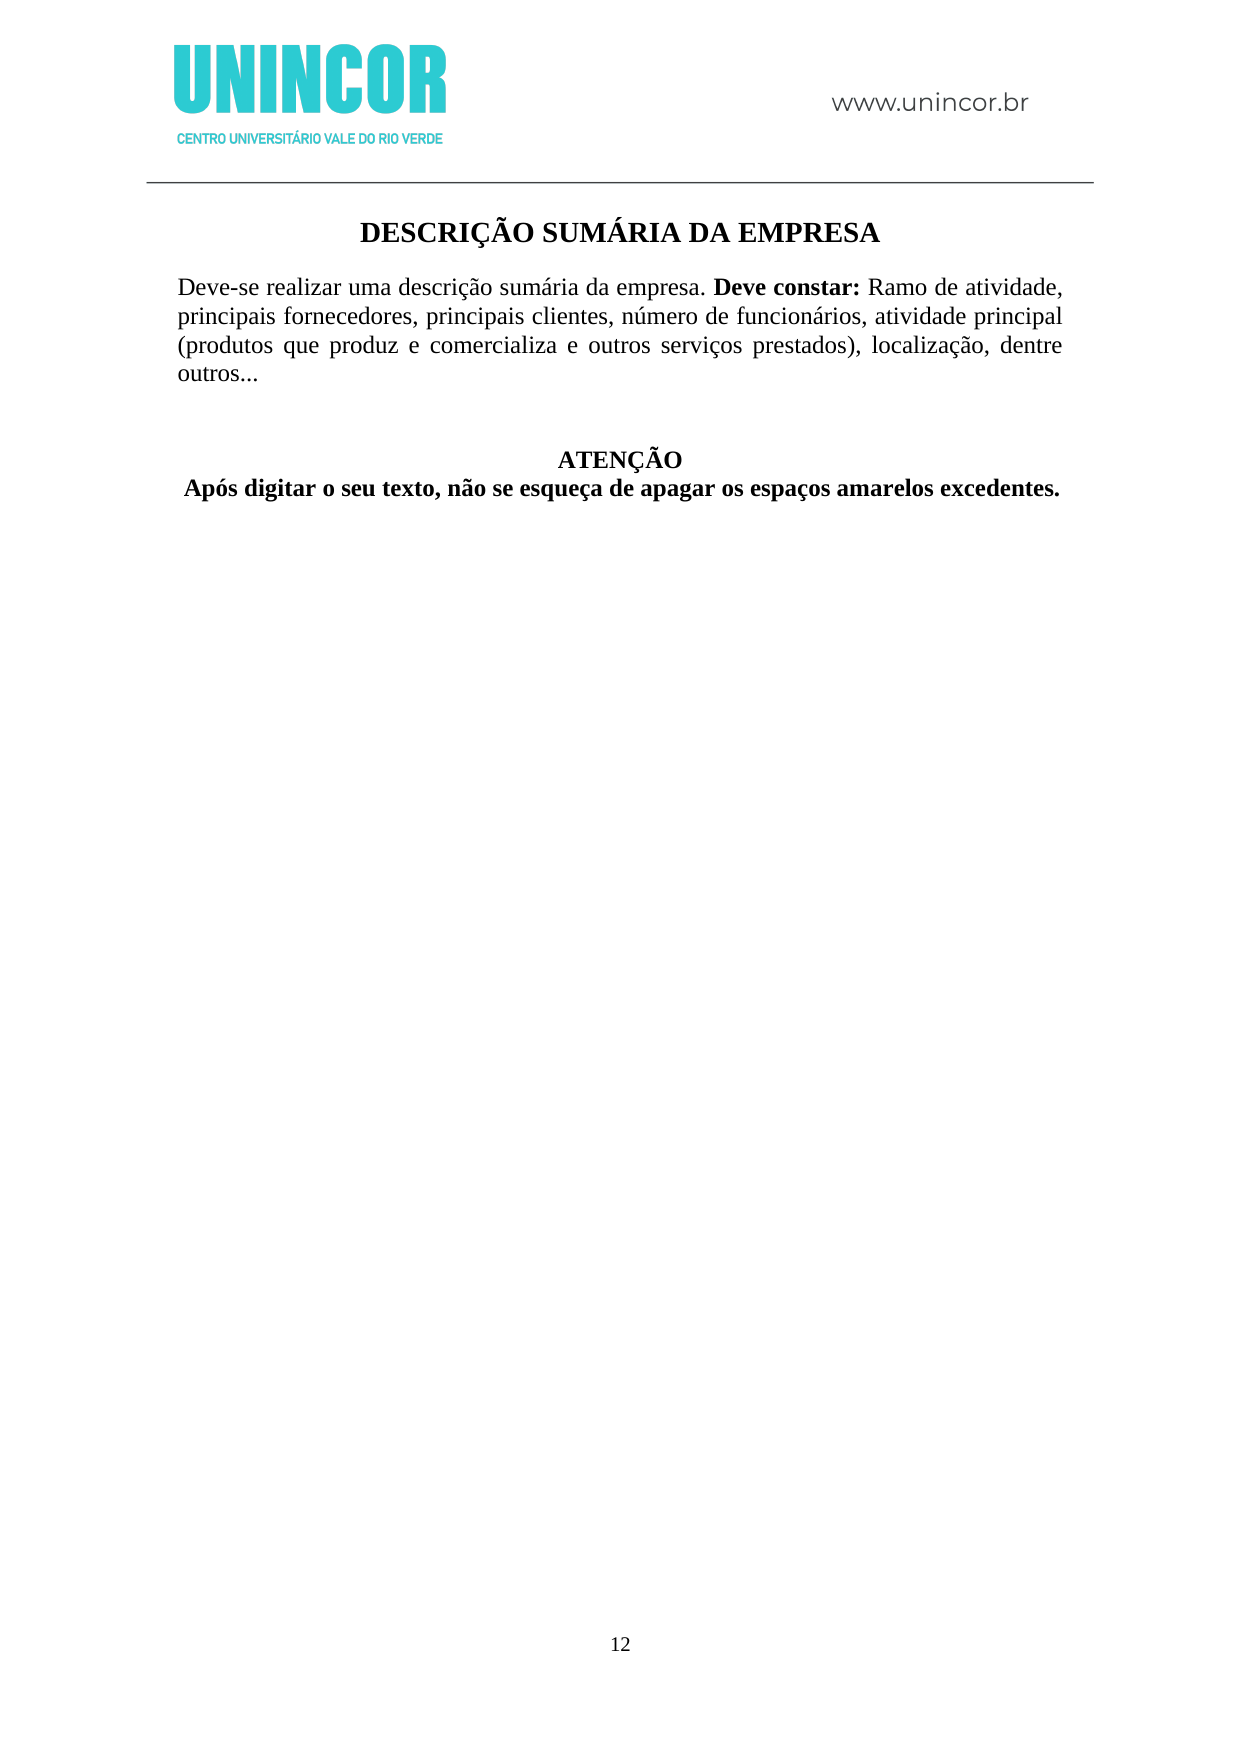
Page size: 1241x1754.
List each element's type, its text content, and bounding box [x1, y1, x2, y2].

picture [0, 0, 1240, 262]
subtitle Após digitar o seu texto, não se esqueça de apagar os espaços amarelos excedentes. [177, 473, 1063, 502]
title ATENÇÃO [177, 445, 1063, 473]
subtitle DESCRIÇÃO SUMÁRIA DA EMPRESA [177, 215, 1063, 248]
subtitle Deve-se realizar uma descrição sumária da empresa. Deve constar: Ramo de atividade, principais fornecedores, principais clientes, número de funcionários, atividade principal (produtos que produz e comercializa e outros serviços prestados), localização, dentre outros... [177, 272, 1063, 387]
